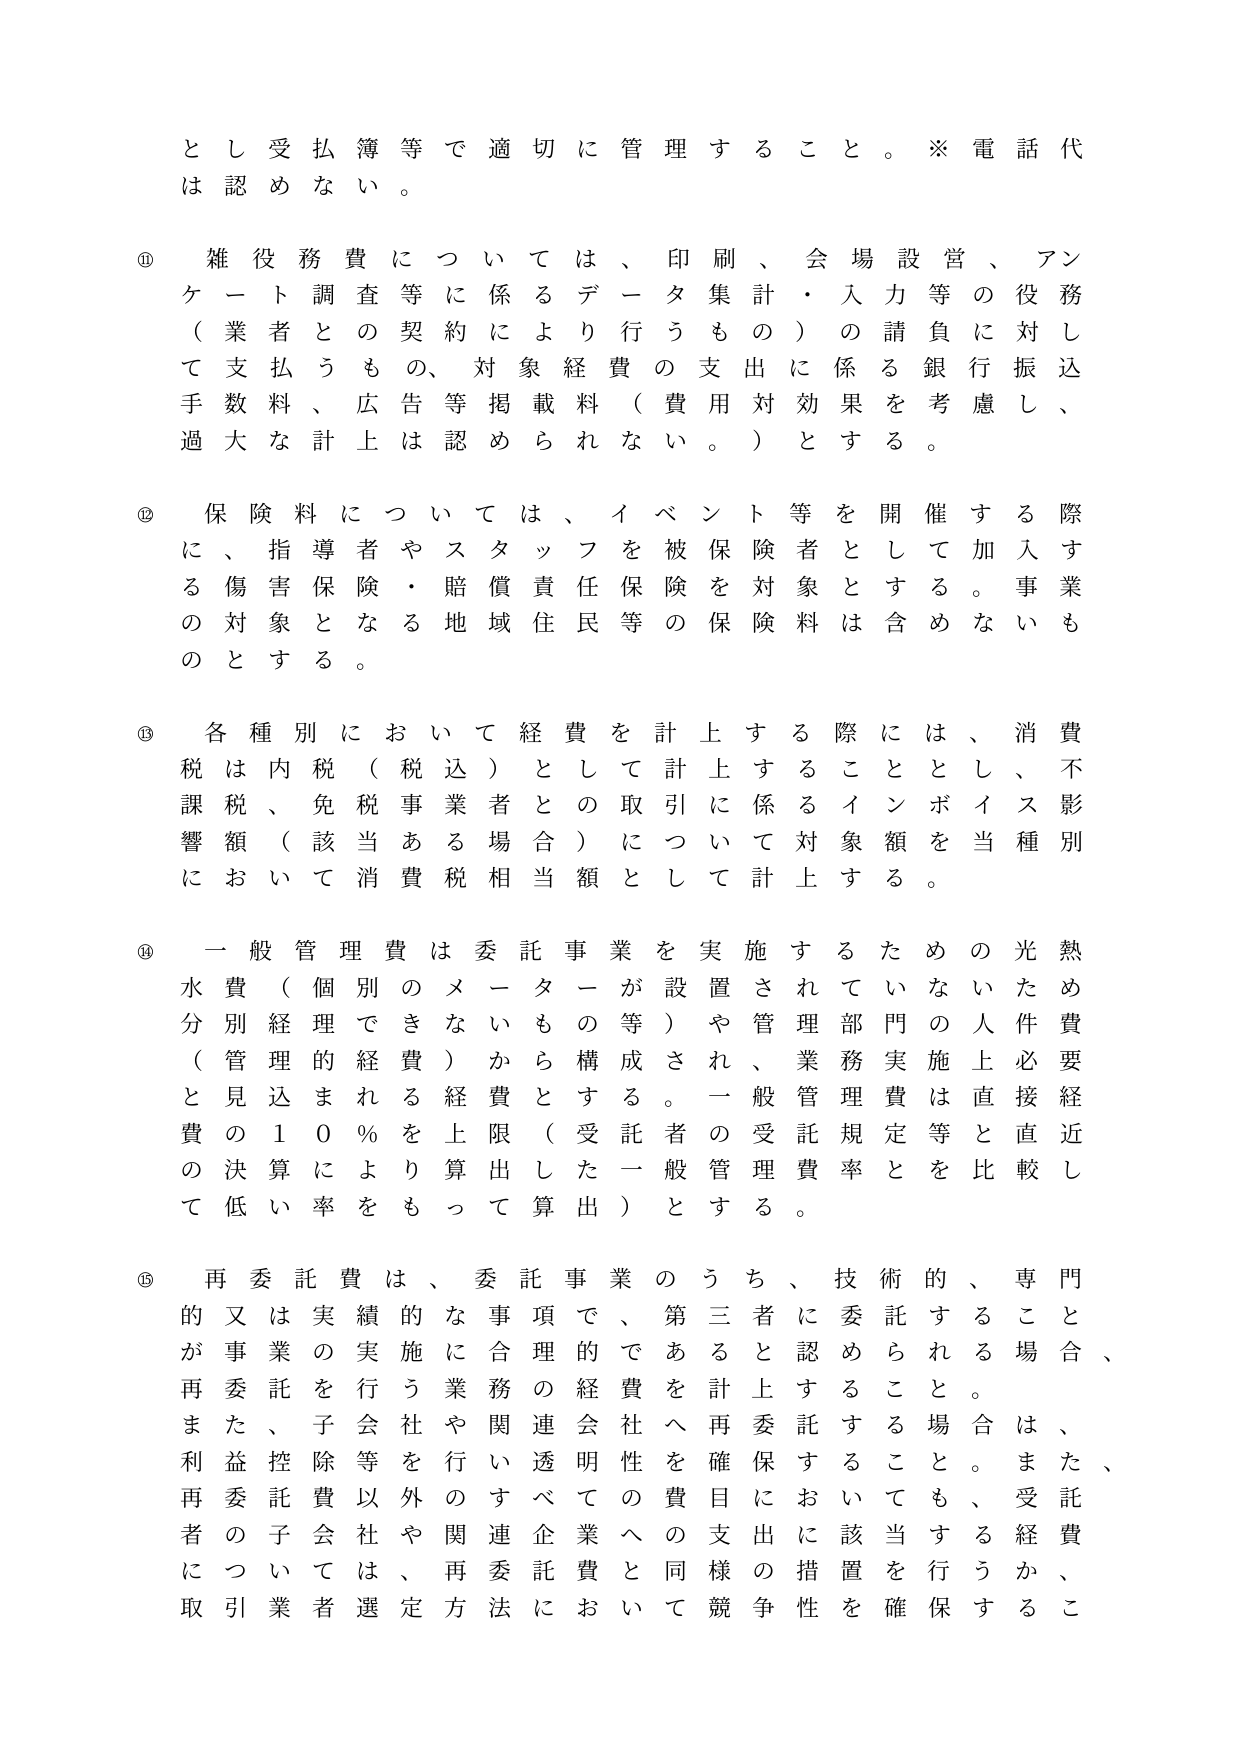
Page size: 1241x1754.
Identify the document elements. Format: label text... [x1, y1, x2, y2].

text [137, 129, 1104, 202]
text ⑪ 雑役務費については、印刷、会場設営、アンケート調査等に係るデータ集計・入力等の役務（業者との契約により行うもの）の請負に対して支払うもの、対象経費の支出に係る銀行振込手数料、広告等掲載料（費用対効果を考慮し、過大な計上は認められない。）とする。 [137, 239, 1104, 458]
text ⑫ 保険料については、イベント等を開催する際に、指導者やスタッフを被保険者として加入する傷害保険・賠償責任保険を対象とする。事業の対象となる地域住民等の保険料は含めないものとする。 [137, 494, 1104, 676]
text ⑬ 各種別において経費を計上する際には、消費税は内税（税込）として計上することとし、不課税、免税事業者との取引に係るインボイス影響額（該当ある場合）について対象額を当種別において消費税相当額として計上する。 [137, 713, 1104, 895]
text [159, 1406, 1104, 1624]
text ⑭ 一般管理費は委託事業を実施するための光熱水費（個別のメーターが設置されていないため分別経理できないもの等）や管理部門の人件費（管理的経費）から構成され、業務実施上必要と見込まれる経費とする。一般管理費は直接経費の１０％を上限（受託者の受託規定等と直近の決算により算出した一般管理費率とを比較して低い率をもって算出）とする。 [137, 932, 1104, 1223]
text ⑮ 再委託費は、委託事業のうち、技術的、専門的又は実績的な事項で、第三者に委託することが事業の実施に合理的であると認められる場合、再委託を行う業務の経費を計上すること。 [137, 1260, 1104, 1406]
